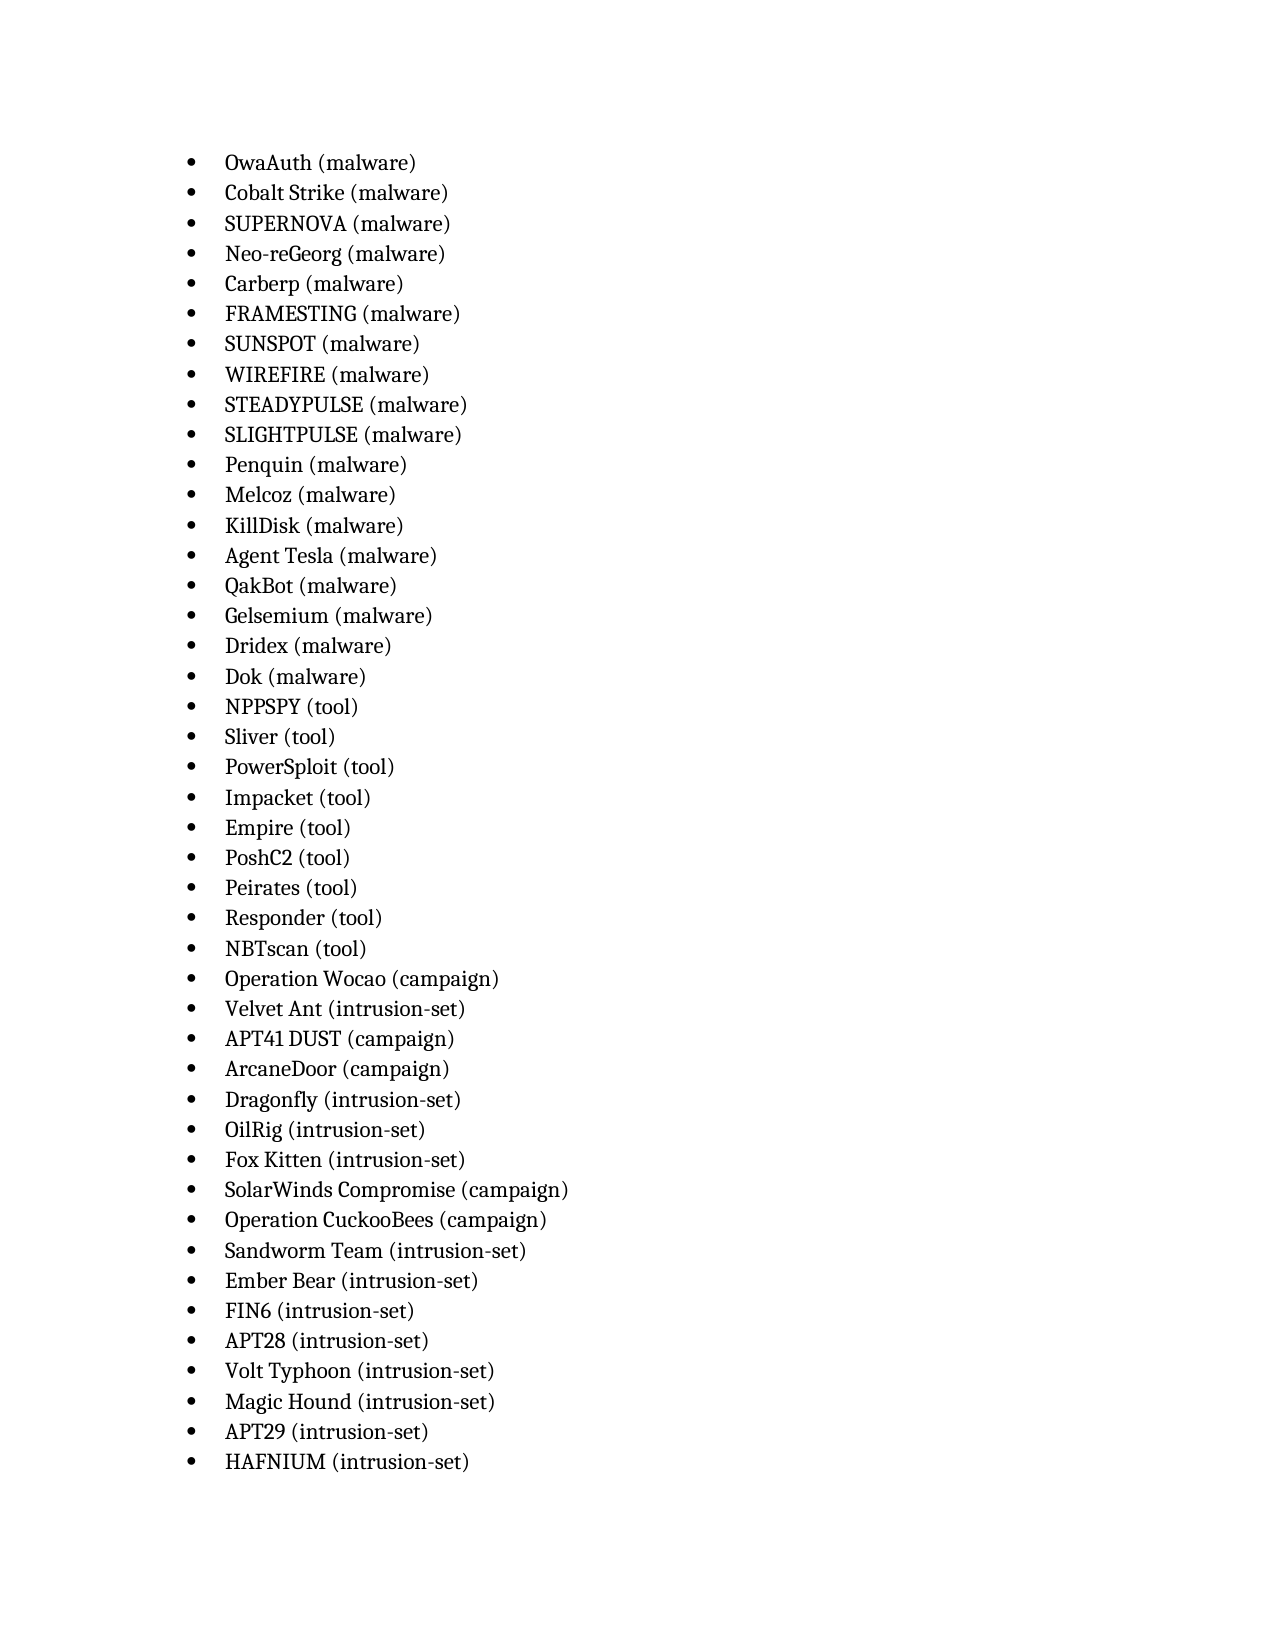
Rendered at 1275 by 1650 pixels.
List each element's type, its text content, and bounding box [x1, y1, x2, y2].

list APT28 (intrusion-set) [187, 1328, 1087, 1354]
list OwaAuth (malware) [187, 150, 1087, 176]
list Dridex (malware) [187, 633, 1087, 660]
list QakBot (malware) [187, 573, 1087, 599]
list APT41 DUST (campaign) [187, 1026, 1087, 1052]
list Volt Typhoon (intrusion-set) [187, 1358, 1087, 1385]
list Cobalt Strike (malware) [187, 180, 1087, 207]
list Velvet Ant (intrusion-set) [187, 996, 1087, 1022]
list Melcoz (malware) [187, 482, 1087, 509]
list NPPSPY (tool) [187, 694, 1087, 720]
list SUNSPOT (malware) [187, 331, 1087, 358]
list Dragonfly (intrusion-set) [187, 1086, 1087, 1113]
list SolarWinds Compromise (campaign) [187, 1177, 1087, 1203]
list Sandworm Team (intrusion-set) [187, 1237, 1087, 1264]
list PoshC2 (tool) [187, 845, 1087, 871]
list STEADYPULSE (malware) [187, 392, 1087, 418]
list Carberp (malware) [187, 271, 1087, 297]
list Empire (tool) [187, 814, 1087, 841]
list Fox Kitten (intrusion-set) [187, 1147, 1087, 1173]
list Impacket (tool) [187, 784, 1087, 811]
list Penquin (malware) [187, 452, 1087, 478]
list Ember Bear (intrusion-set) [187, 1268, 1087, 1294]
list Dok (malware) [187, 663, 1087, 690]
list Gelsemium (malware) [187, 603, 1087, 629]
list NBTscan (tool) [187, 935, 1087, 962]
list SUPERNOVA (malware) [187, 210, 1087, 237]
list Magic Hound (intrusion-set) [187, 1388, 1087, 1415]
list Responder (tool) [187, 905, 1087, 932]
list Sliver (tool) [187, 724, 1087, 750]
list FIN6 (intrusion-set) [187, 1298, 1087, 1324]
list PowerSploit (tool) [187, 754, 1087, 781]
list OilRig (intrusion-set) [187, 1117, 1087, 1143]
list Operation Wocao (campaign) [187, 966, 1087, 992]
list APT29 (intrusion-set) [187, 1419, 1087, 1445]
list SLIGHTPULSE (malware) [187, 422, 1087, 448]
list Agent Tesla (malware) [187, 543, 1087, 569]
list Operation CuckooBees (campaign) [187, 1207, 1087, 1234]
list KillDisk (malware) [187, 512, 1087, 539]
list ArcaneDoor (campaign) [187, 1056, 1087, 1083]
list WIREFIRE (malware) [187, 361, 1087, 388]
list HAFNIUM (intrusion-set) [187, 1449, 1087, 1475]
list Neo-reGeorg (malware) [187, 241, 1087, 267]
list FRAMESTING (malware) [187, 301, 1087, 327]
list Peirates (tool) [187, 875, 1087, 901]
